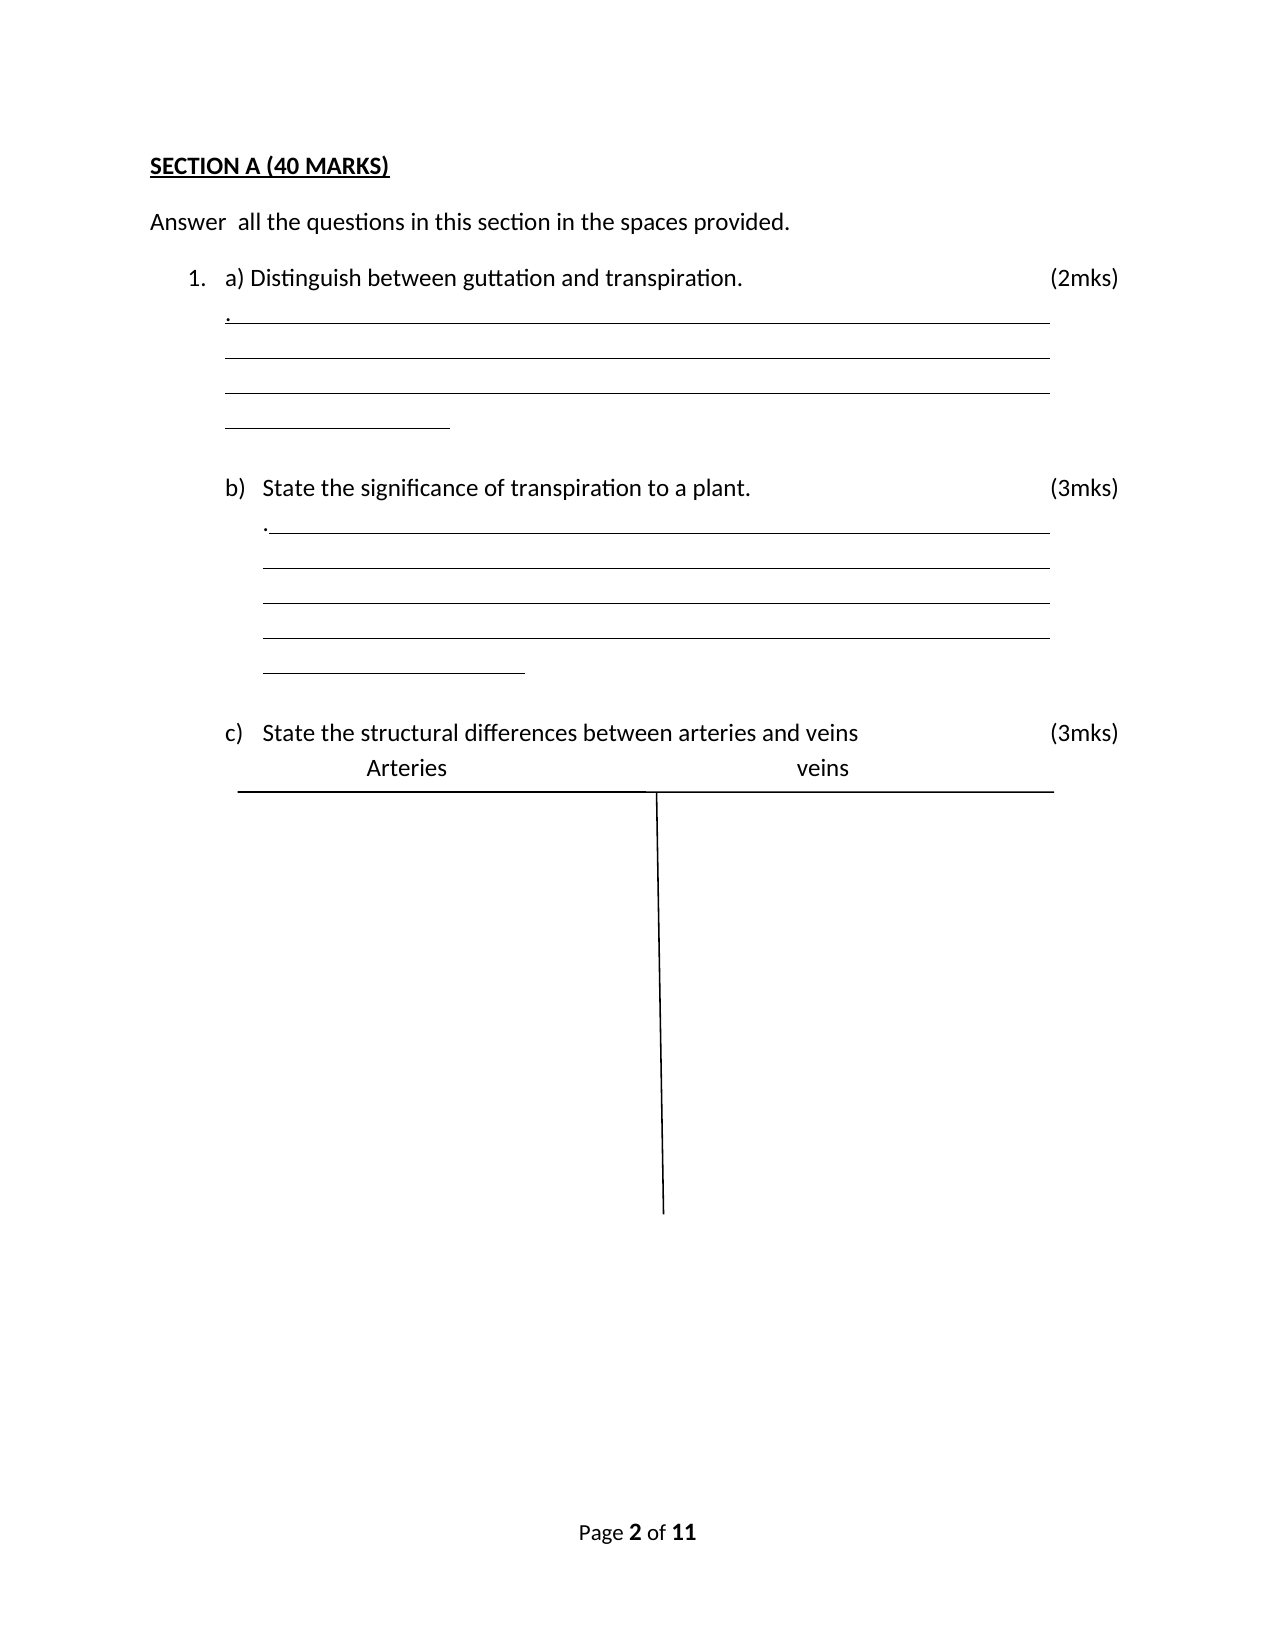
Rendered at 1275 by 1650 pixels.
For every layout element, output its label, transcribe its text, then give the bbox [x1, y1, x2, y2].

list State the structural differences between arteries and veins (3mks) [225, 717, 1125, 747]
text SECTION A (40 MARKS) [150, 150, 1125, 181]
text Answer all the questions in this section in the spaces provided. [150, 206, 1125, 236]
list State the significance of transpiration to a plant. (3mks) [225, 472, 1125, 502]
list . [225, 297, 1125, 432]
list . [262, 507, 1125, 677]
list a) Distinguish between guttation and transpiration. (2mks) [187, 262, 1125, 292]
list Arteries veins [262, 752, 1125, 782]
